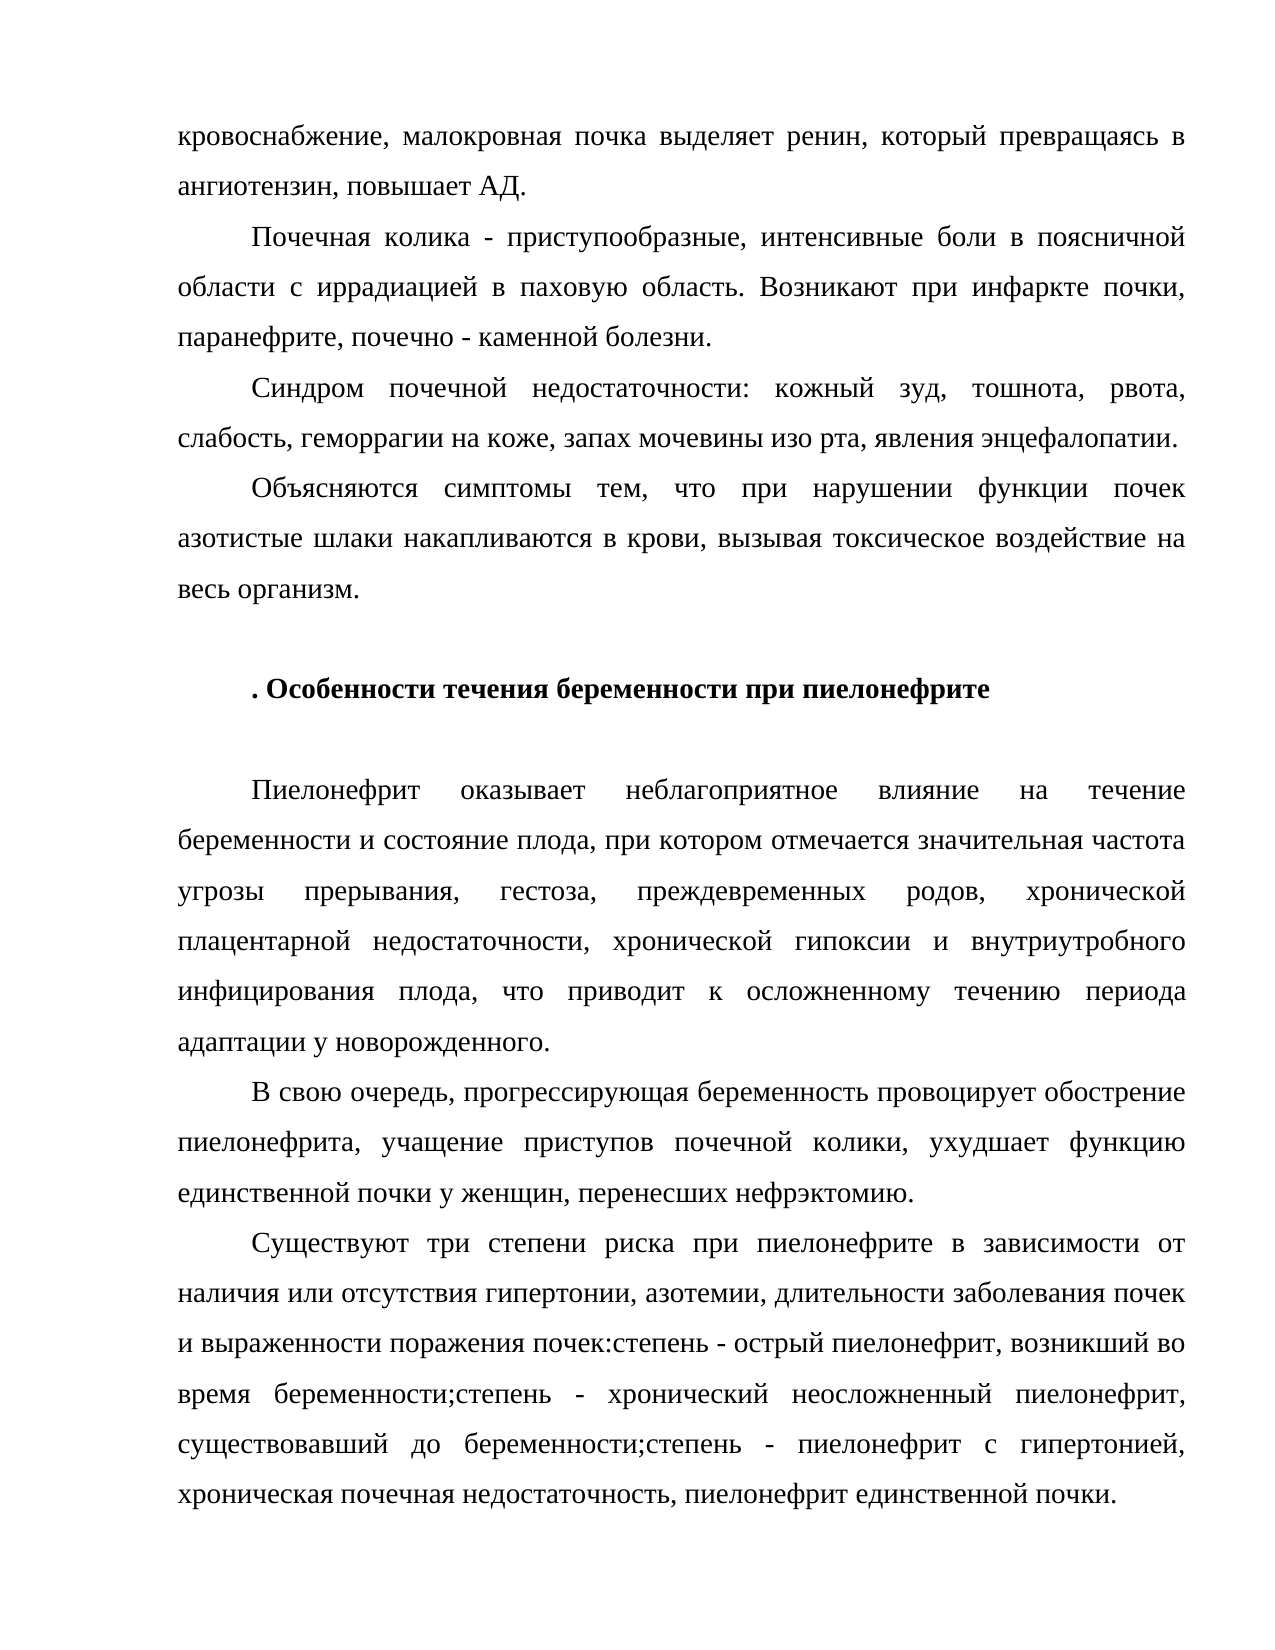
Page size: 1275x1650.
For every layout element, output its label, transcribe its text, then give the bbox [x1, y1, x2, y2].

text . Особенности течения беременности при пиелонефрите [177, 672, 1186, 705]
text В свою очередь, прогрессирующая беременность провоцирует обострение пиелонефрита, учащение приступов почечной колики, ухудшает функцию единственной почки у женщин, перенесших нефрэктомию. [177, 1074, 1186, 1208]
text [177, 118, 1186, 202]
text Почечная колика - приступообразные, интенсивные боли в поясничной области с иррадиацией в паховую область. Возникают при инфаркте почки, паранефрите, почечно - каменной болезни. [177, 219, 1186, 353]
text Существуют три степени риска при пиелонефрите в зависимости от наличия или отсутствия гипертонии, азотемии, длительности заболевания почек и выраженности поражения почек:степень - острый пиелонефрит, возникший во время беременности;степень - хронический неосложненный пиелонефрит, существовавший до беременности;степень - пиелонефрит с гипертонией, хроническая почечная недостаточность, пиелонефрит единственной почки. [177, 1225, 1186, 1510]
text Синдром почечной недостаточности: кожный зуд, тошнота, рвота, слабость, геморрагии на коже, запах мочевины изо рта, явления энцефалопатии. [177, 370, 1186, 453]
text Пиелонефрит оказывает неблагоприятное влияние на течение беременности и состояние плода, при котором отмечается значительная частота угрозы прерывания, гестоза, преждевременных родов, хронической плацентарной недостаточности, хронической гипоксии и внутриутробного инфицирования плода, что приводит к осложненному течению периода адаптации у новорожденного. [177, 772, 1186, 1057]
text Объясняются симптомы тем, что при нарушении функции почек азотистые шлаки накапливаются в крови, вызывая токсическое воздействие на весь организм. [177, 470, 1186, 604]
